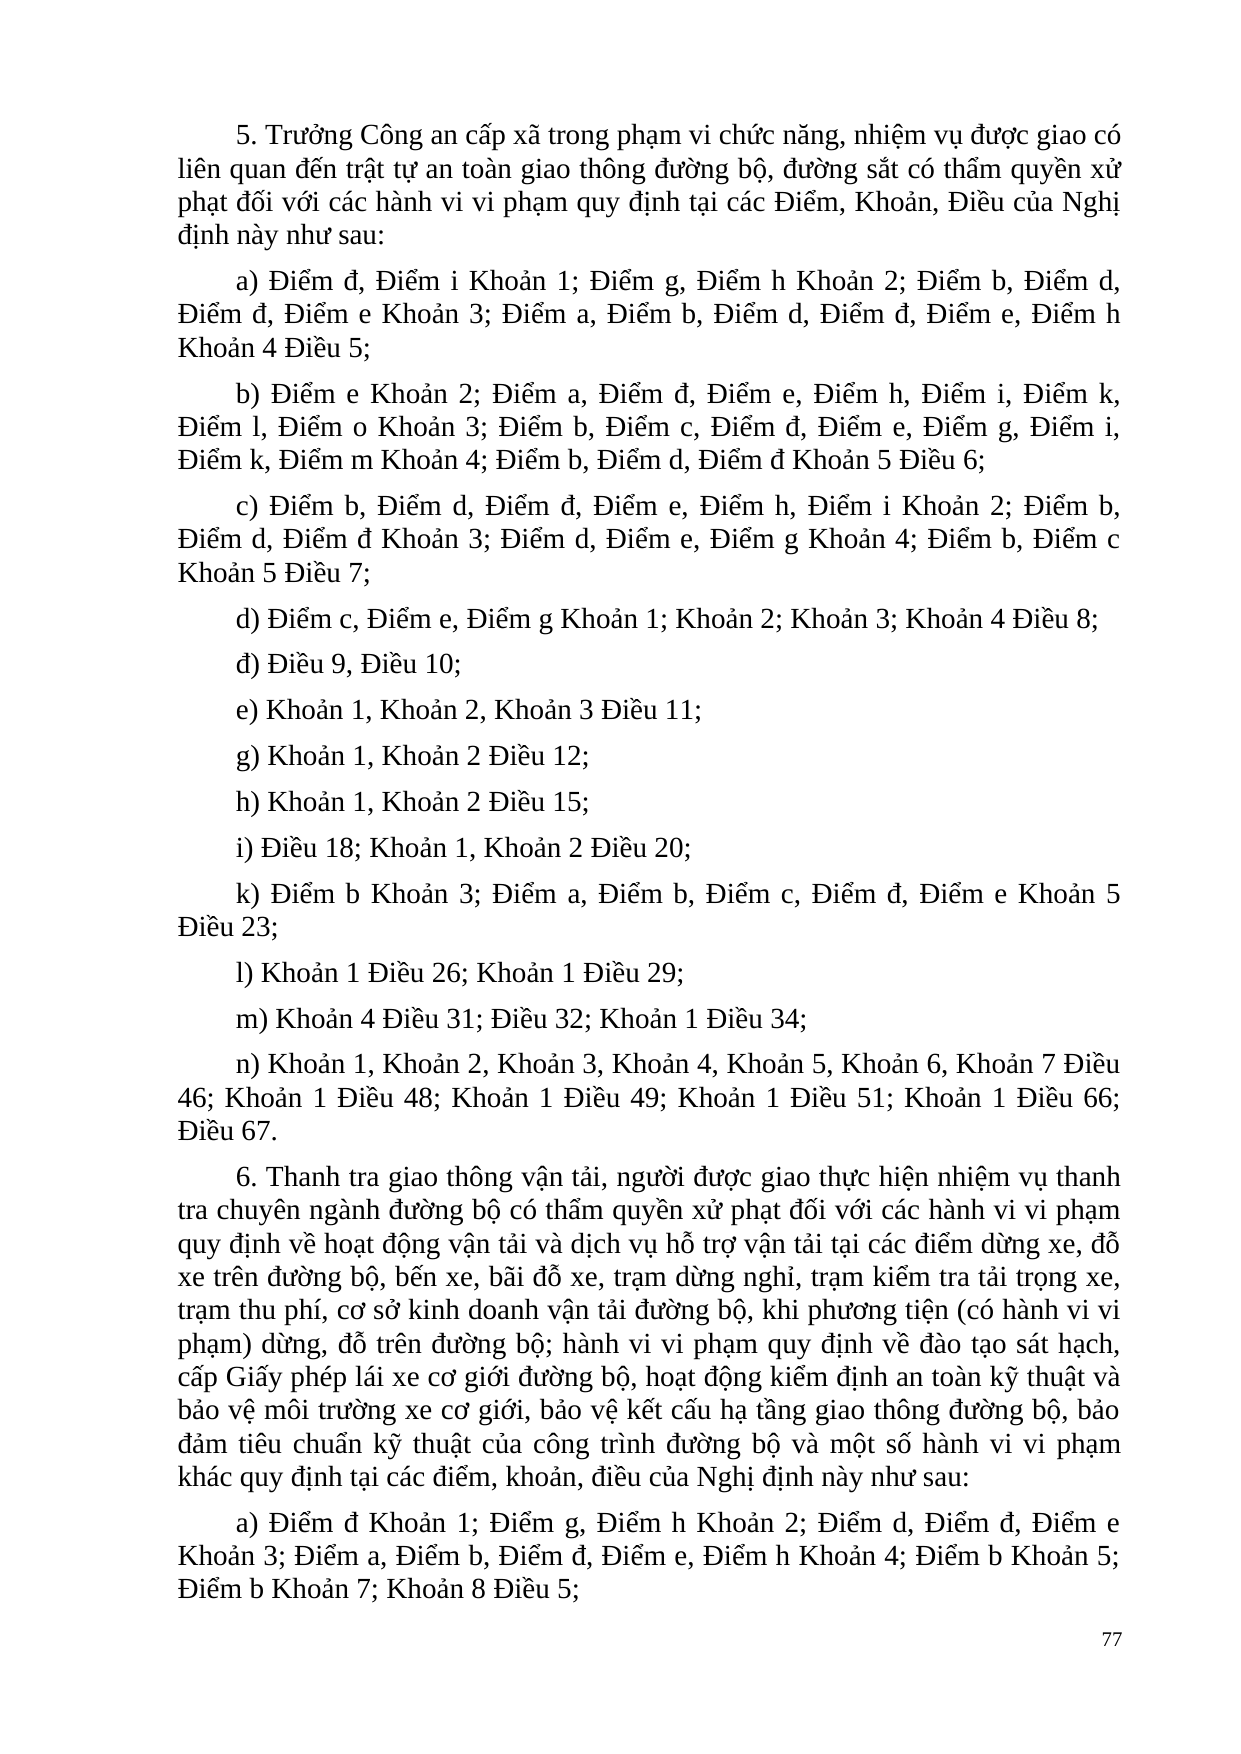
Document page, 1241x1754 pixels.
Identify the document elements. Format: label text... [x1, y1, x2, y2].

text n) Khoản 1, Khoản 2, Khoản 3, Khoản 4, Khoản 5, Khoản 6, Khoản 7 Điều 46; Khoản 1 Điều 48; Khoản 1 Điều 49; Khoản 1 Điều 51; Khoản 1 Điều 66; Điều 67. [177, 1047, 1122, 1147]
text g) Khoản 1, Khoản 2 Điều 12; [177, 739, 1122, 772]
text b) Điểm e Khoản 2; Điểm a, Điểm đ, Điểm e, Điểm h, Điểm i, Điểm k, Điểm l, Điểm o Khoản 3; Điểm b, Điểm c, Điểm đ, Điểm e, Điểm g, Điểm i, Điểm k, Điểm m Khoản 4; Điểm b, Điểm d, Điểm đ Khoản 5 Điều 6; [177, 376, 1122, 476]
text a) Điểm đ Khoản 1; Điểm g, Điểm h Khoản 2; Điểm d, Điểm đ, Điểm e Khoản 3; Điểm a, Điểm b, Điểm đ, Điểm e, Điểm h Khoản 4; Điểm b Khoản 5; Điểm b Khoản 7; Khoản 8 Điều 5; [177, 1506, 1122, 1606]
text a) Điểm đ, Điểm i Khoản 1; Điểm g, Điểm h Khoản 2; Điểm b, Điểm d, Điểm đ, Điểm e Khoản 3; Điểm a, Điểm b, Điểm d, Điểm đ, Điểm e, Điểm h Khoản 4 Điều 5; [177, 264, 1122, 364]
text m) Khoản 4 Điều 31; Điều 32; Khoản 1 Điều 34; [177, 1001, 1122, 1035]
text e) Khoản 1, Khoản 2, Khoản 3 Điều 11; [177, 693, 1122, 726]
text d) Điểm c, Điểm e, Điểm g Khoản 1; Khoản 2; Khoản 3; Khoản 4 Điều 8; [177, 601, 1122, 635]
text l) Khoản 1 Điều 26; Khoản 1 Điều 29; [177, 956, 1122, 989]
text đ) Điều 9, Điều 10; [177, 647, 1122, 681]
text k) Điểm b Khoản 3; Điểm a, Điểm b, Điểm c, Điểm đ, Điểm e Khoản 5 Điều 23; [177, 876, 1122, 943]
text h) Khoản 1, Khoản 2 Điều 15; [177, 785, 1122, 818]
text 5. Trưởng Công an cấp xã trong phạm vi chức năng, nhiệm vụ được giao có liên quan đến trật tự an toàn giao thông đường bộ, đường sắt có thẩm quyền xử phạt đối với các hành vi vi phạm quy định tại các Điểm, Khoản, Điều của Nghị định này như sau: [177, 118, 1122, 251]
text c) Điểm b, Điểm d, Điểm đ, Điểm e, Điểm h, Điểm i Khoản 2; Điểm b, Điểm d, Điểm đ Khoản 3; Điểm d, Điểm e, Điểm g Khoản 4; Điểm b, Điểm c Khoản 5 Điều 7; [177, 489, 1122, 589]
text i) Điều 18; Khoản 1, Khoản 2 Điều 20; [177, 831, 1122, 864]
text 6. Thanh tra giao thông vận tải, người được giao thực hiện nhiệm vụ thanh tra chuyên ngành đường bộ có thẩm quyền xử phạt đối với các hành vi vi phạm quy định về hoạt động vận tải và dịch vụ hỗ trợ vận tải tại các điểm dừng xe, đỗ xe trên đường bộ, bến xe, bãi đỗ xe, trạm dừng nghỉ, trạm kiểm tra tải trọng xe, trạm thu phí, cơ sở kinh doanh vận tải đường bộ, khi phương tiện (có hành vi vi phạm) dừng, đỗ trên đường bộ; hành vi vi phạm quy định về đào tạo sát hạch, cấp Giấy phép lái xe cơ giới đường bộ, hoạt động kiểm định an toàn kỹ thuật và bảo vệ môi trường xe cơ giới, bảo vệ kết cấu hạ tầng giao thông đường bộ, bảo đảm tiêu chuẩn kỹ thuật của công trình đường bộ và một số hành vi vi phạm khác quy định tại các điểm, khoản, điều của Nghị định này như sau: [177, 1160, 1122, 1493]
